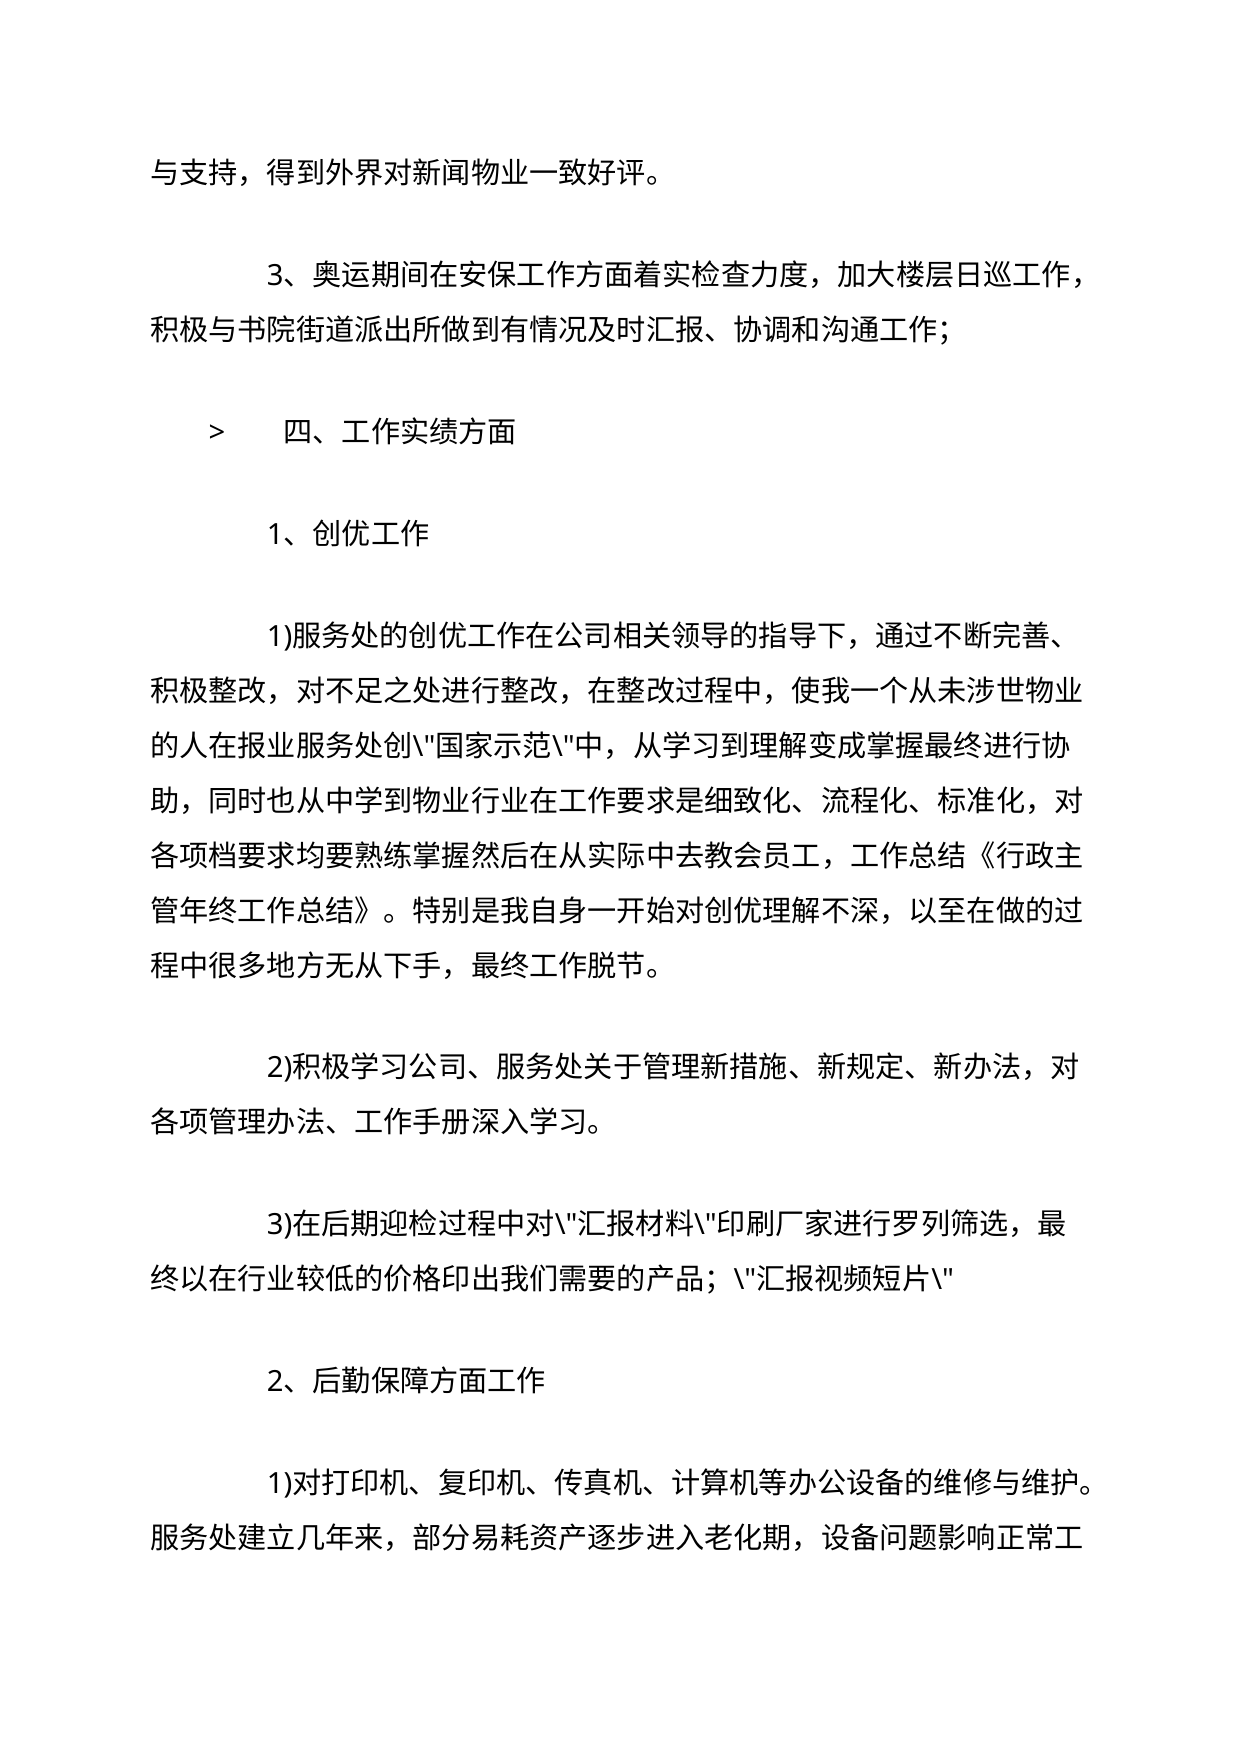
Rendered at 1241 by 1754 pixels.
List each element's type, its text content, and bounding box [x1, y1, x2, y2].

text 2、后勤保障方面工作 [150, 1358, 1090, 1400]
text 2)积极学习公司、服务处关于管理新措施、新规定、新办法，对各项管理办法、工作手册深入学习。 [150, 1044, 1090, 1141]
text 3、奥运期间在安保工作方面着实检查力度，加大楼层日巡工作，积极与书院街道派出所做到有情况及时汇报、协调和沟通工作； [150, 252, 1090, 349]
text 1)服务处的创优工作在公司相关领导的指导下，通过不断完善、积极整改，对不足之处进行整改，在整改过程中，使我一个从未涉世物业的人在报业服务处创\"国家示范\"中，从学习到理解变成掌握最终进行协助，同时也从中学到物业行业在工作要求是细致化、流程化、标准化，对各项档要求均要熟练掌握然后在从实际中去教会员工，工作总结《行政主管年终工作总结》。特别是我自身一开始对创优理解不深，以至在做的过程中很多地方无从下手，最终工作脱节。 [150, 612, 1090, 984]
text 1、创优工作 [150, 511, 1090, 553]
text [150, 150, 1090, 192]
text > 四、工作实绩方面 [150, 408, 1090, 451]
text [150, 1459, 1090, 1557]
text 3)在后期迎检过程中对\"汇报材料\"印刷厂家进行罗列筛选，最终以在行业较低的价格印出我们需要的产品；\"汇报视频短片\" [150, 1201, 1090, 1298]
